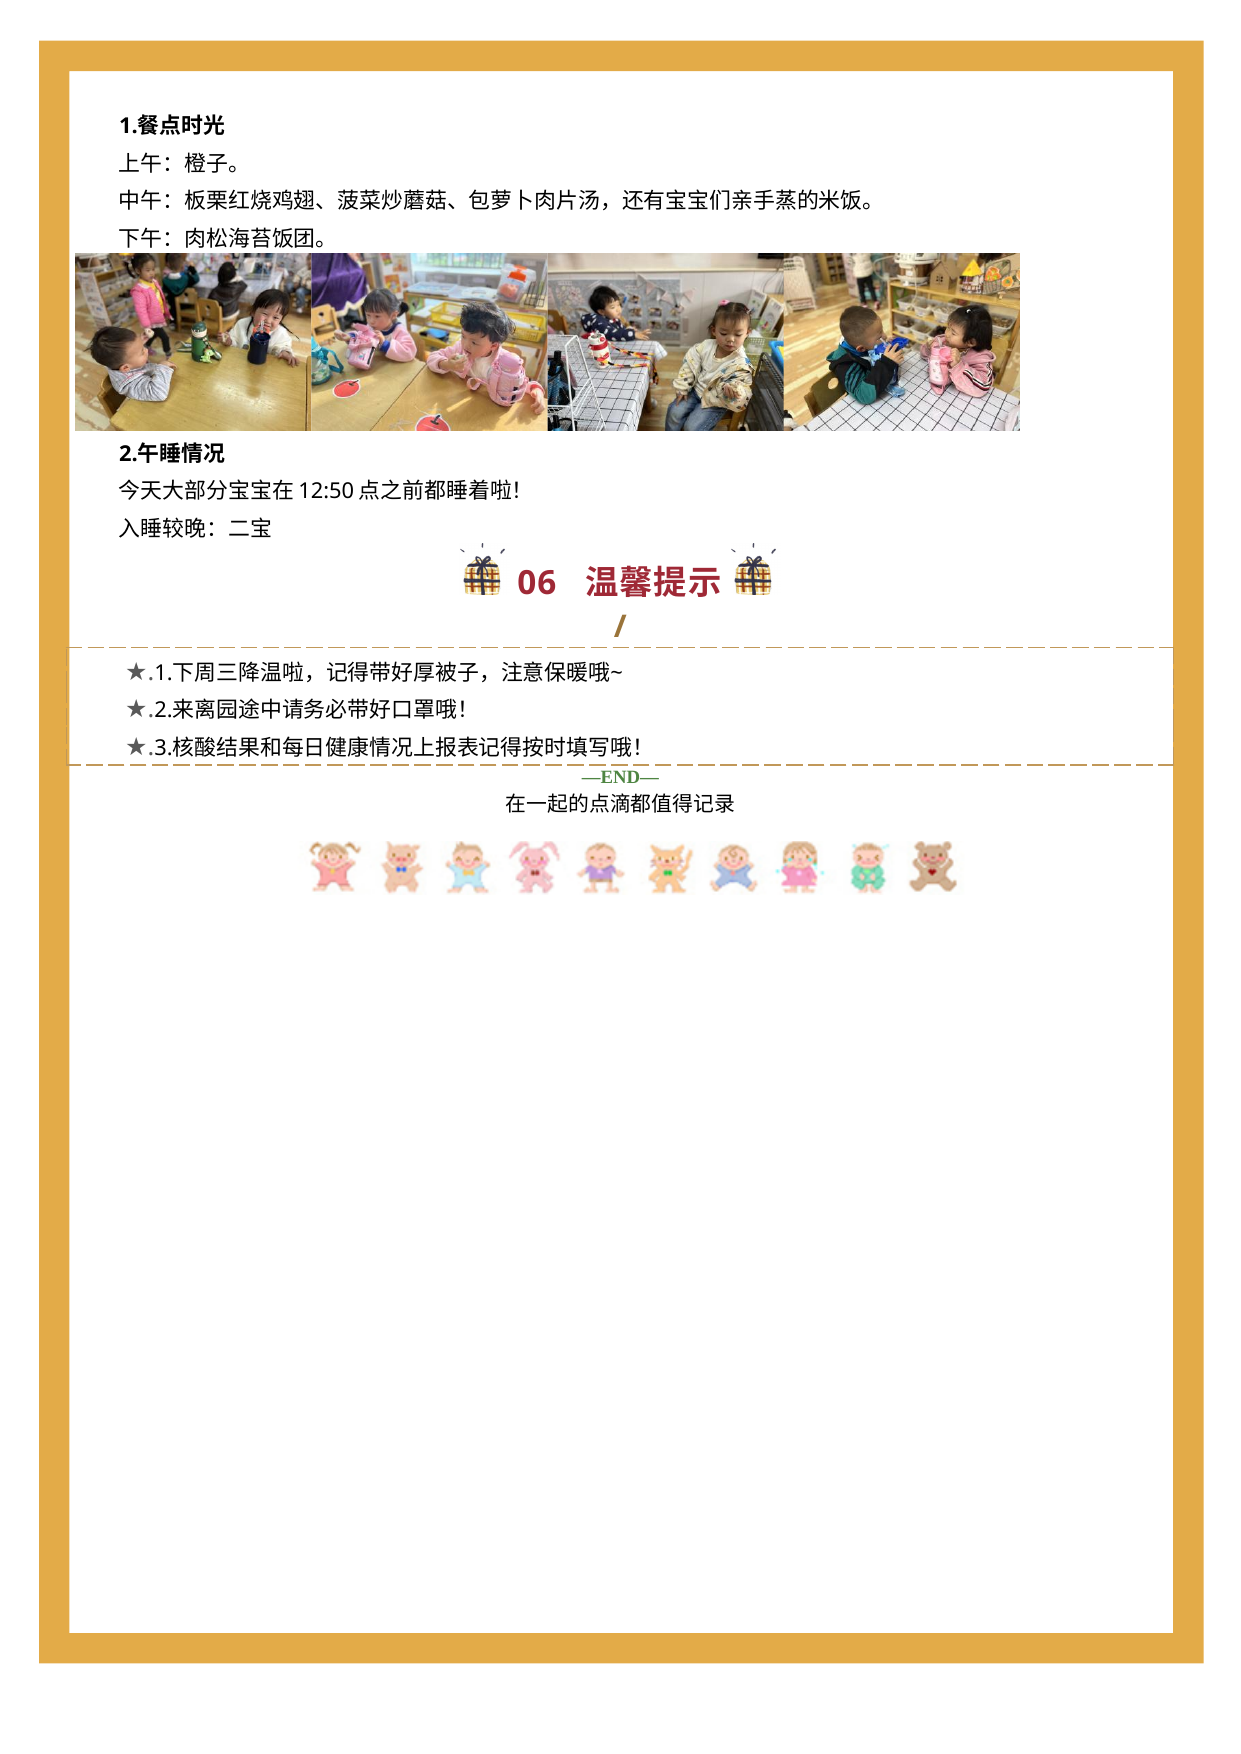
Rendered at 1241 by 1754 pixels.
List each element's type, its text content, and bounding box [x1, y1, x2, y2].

picture [75, 253, 1020, 431]
text 下午：肉松海苔饭团。 [75, 216, 1165, 254]
text 06 温馨提示 [75, 543, 1165, 604]
text 上午：橙子。 [75, 141, 1165, 179]
text 中午：板栗红烧鸡翅、菠菜炒蘑菇、包萝卜肉片汤，还有宝宝们亲手蒸的米饭。 [75, 179, 1165, 216]
picture [459, 543, 510, 595]
text / [75, 604, 1165, 647]
text 1.餐点时光 [75, 104, 1165, 141]
text —END— [75, 766, 1165, 787]
text 入睡较晚：二宝 [75, 506, 1165, 543]
text ★.1.下周三降温啦，记得带好厚被子，注意保暖哦~ [66, 647, 1174, 687]
text 2.午睡情况 [75, 431, 1165, 468]
text 在一起的点滴都值得记录 [75, 787, 1165, 817]
text 今天大部分宝宝在12:50点之前都睡着啦！ [75, 468, 1165, 506]
text ★.2.来离园途中请务必带好口罩哦！ [75, 687, 1165, 722]
picture [730, 543, 781, 595]
picture [278, 841, 985, 895]
text ★.3.核酸结果和每日健康情况上报表记得按时填写哦！ [66, 722, 1174, 766]
